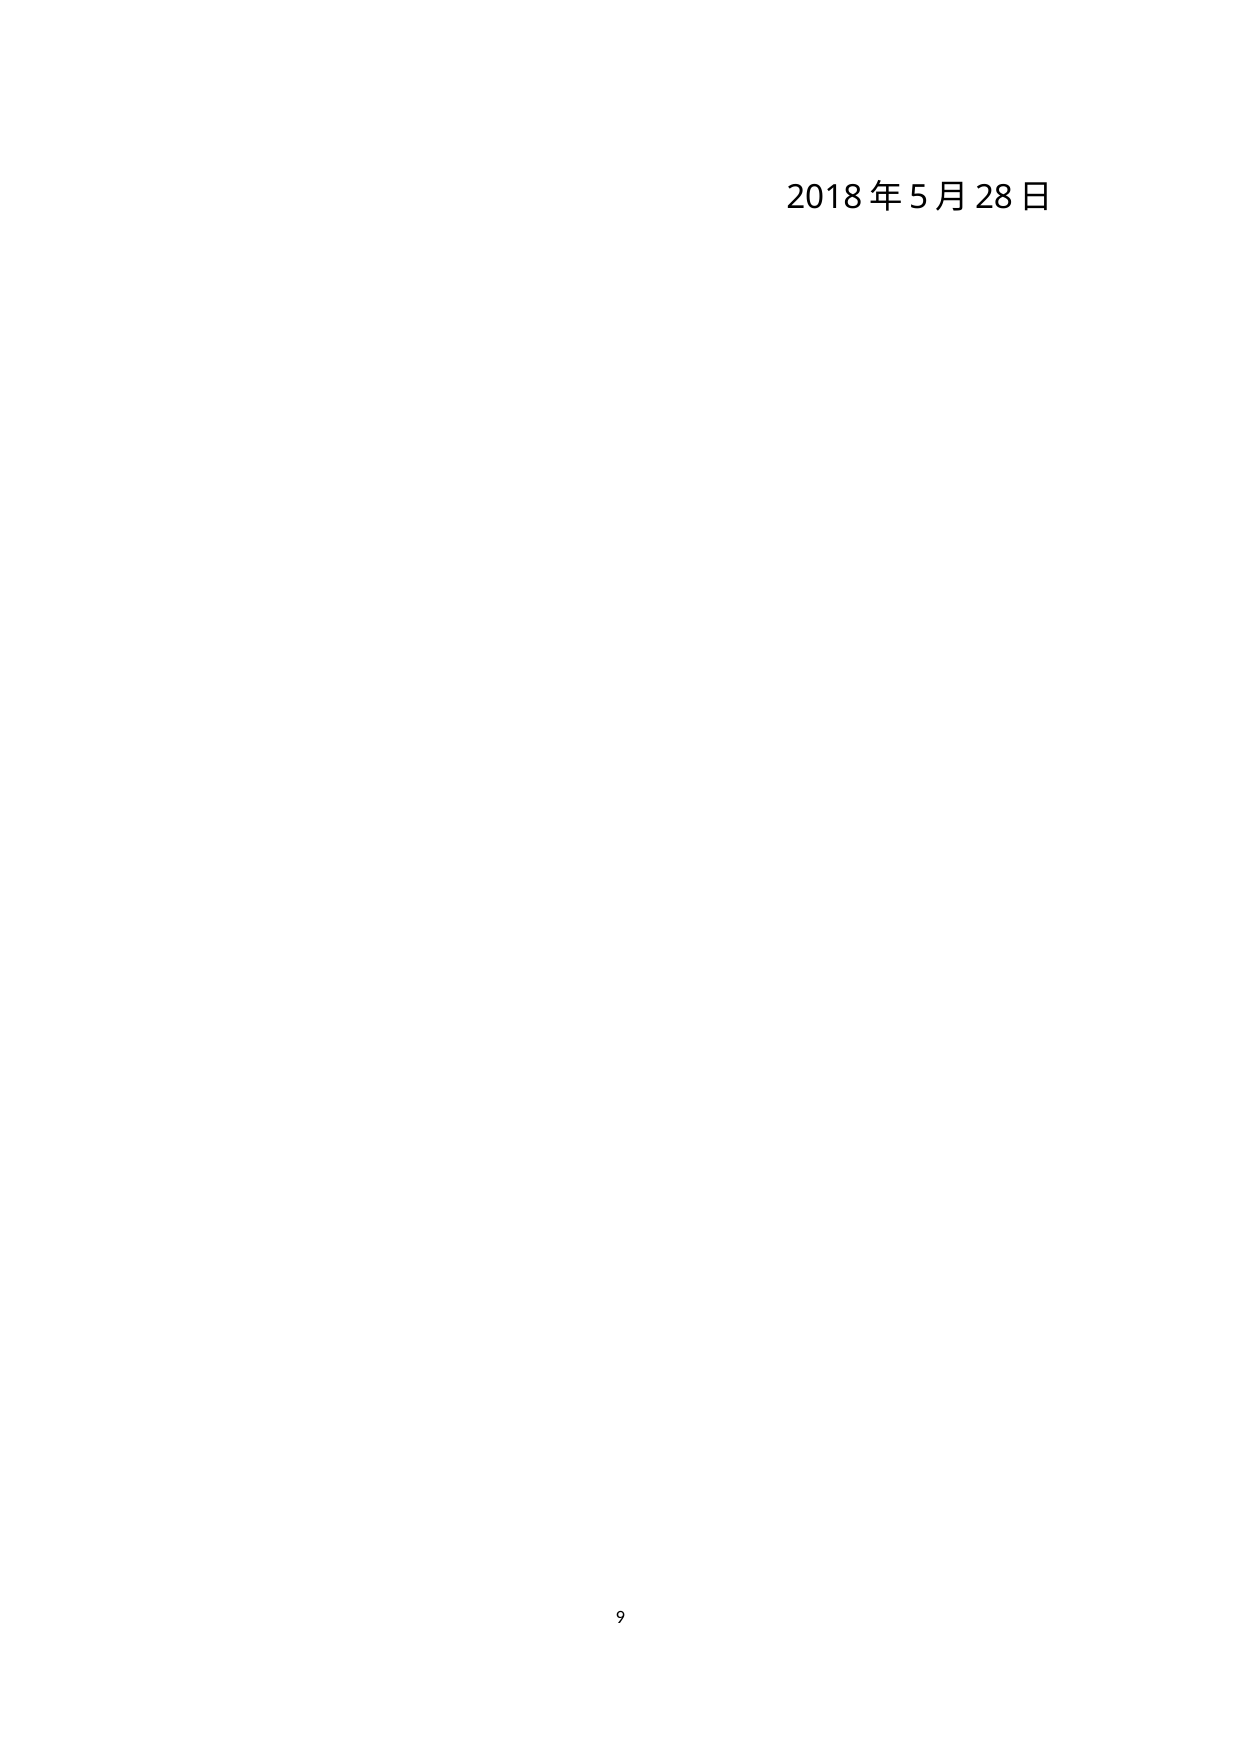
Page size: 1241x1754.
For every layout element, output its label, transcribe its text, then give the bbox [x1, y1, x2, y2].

text 2018年5月28日 [187, 162, 1053, 227]
